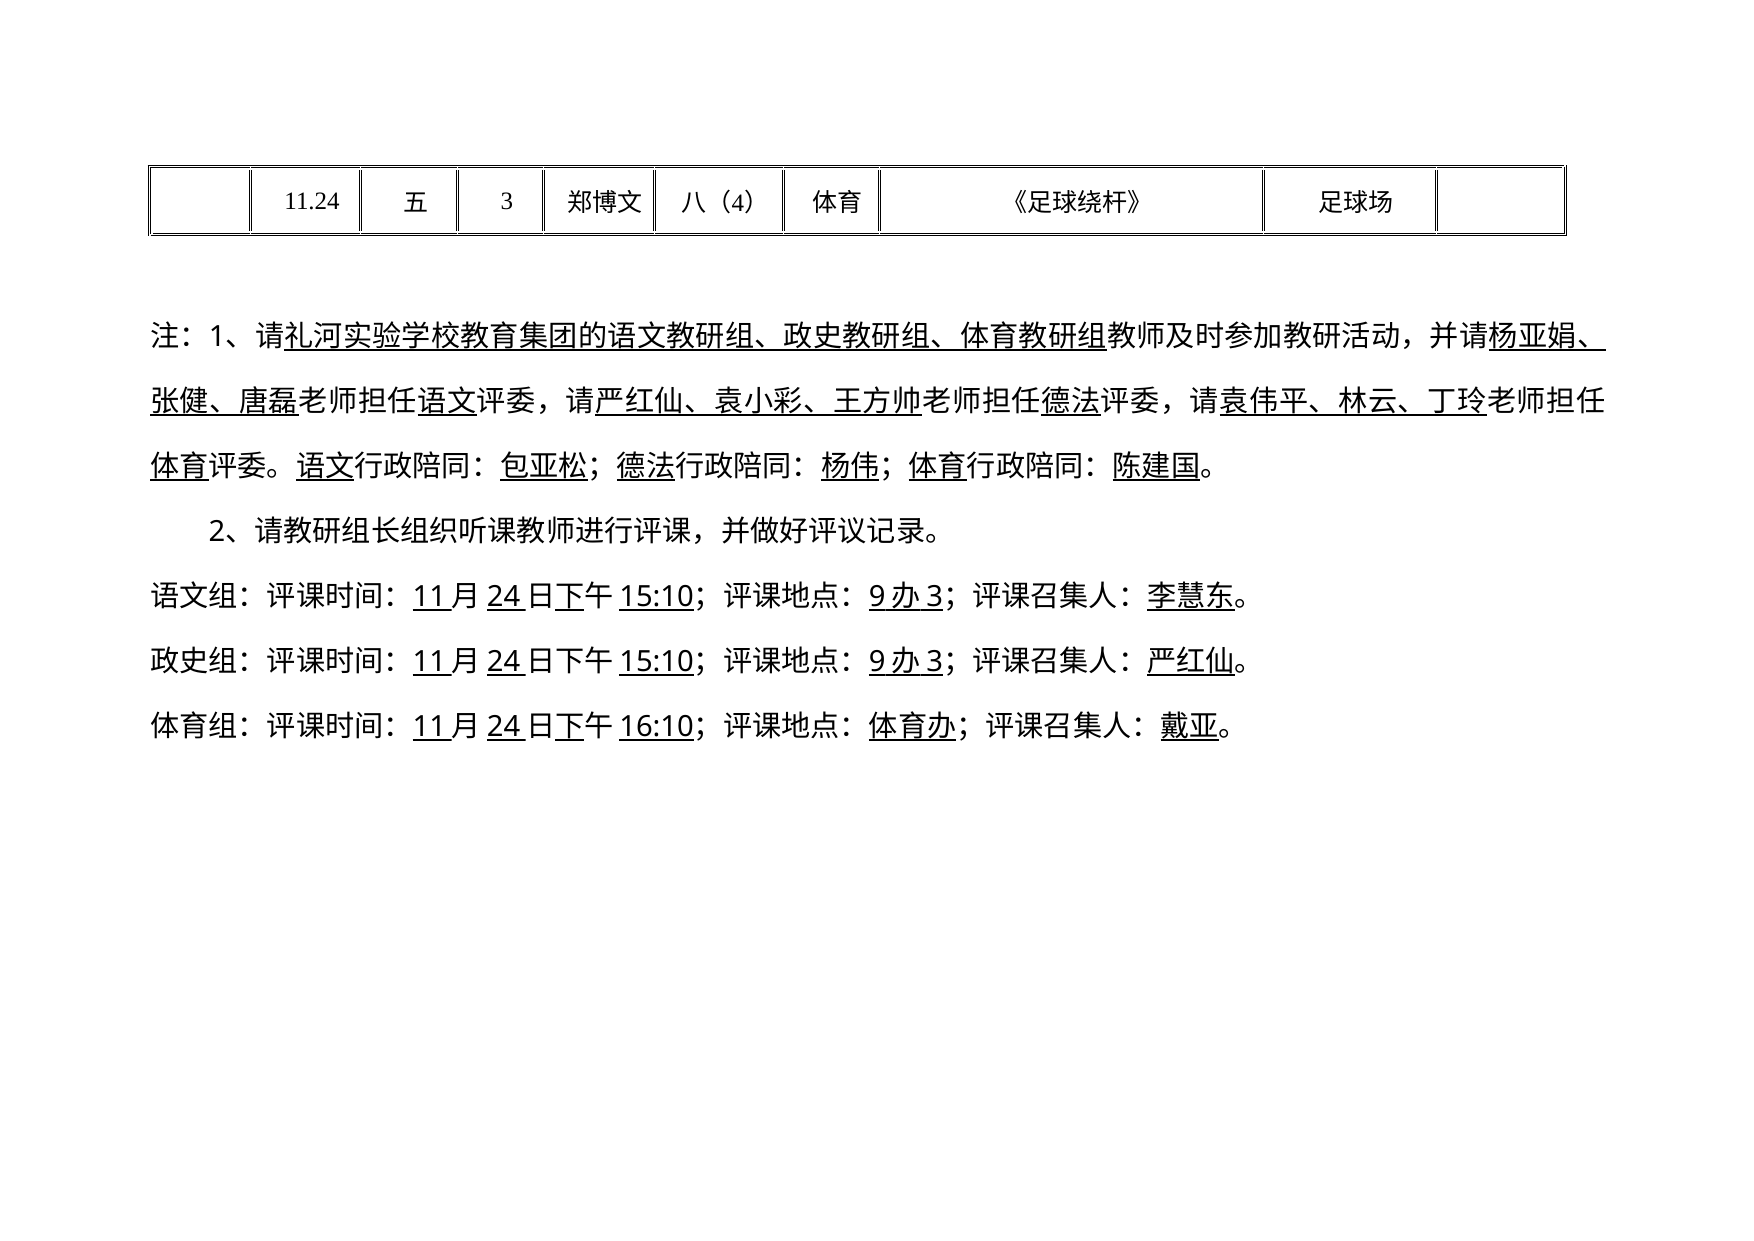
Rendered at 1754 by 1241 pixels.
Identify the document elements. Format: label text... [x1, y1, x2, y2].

text 语文组：评课时间：11月24日下午15:10；评课地点：9办3；评课召集人：李慧东。 [150, 561, 1606, 626]
table_cell 11.24 [250, 166, 361, 233]
text 体育组：评课时间：11月24日下午16:10；评课地点：体育办；评课召集人：戴亚。 [150, 691, 1606, 756]
table_cell 3 [458, 168, 543, 233]
text 注：1、请礼河实验学校教育集团的语文教研组、政史教研组、体育教研组教师及时参加教研活动，并请杨亚娟、张健、唐磊老师担任语文评委，请严红仙、袁小彩、王方帅老师担任德法评委，请袁伟平、林云、丁玲老师担任体育评委。语文行政陪同：包亚松；德法行政陪同：杨伟；体育行政陪同：陈建国。 [150, 301, 1606, 496]
table_cell [1437, 165, 1566, 233]
table_cell 《足球绕杆》 [880, 168, 1263, 233]
table_cell 体育 [783, 166, 880, 233]
table_cell 郑博文 [543, 168, 654, 233]
text 政史组：评课时间：11月24日下午15:10；评课地点：9办3；评课召集人：严红仙。 [150, 626, 1606, 691]
list 请教研组长组织听课教师进行评课，并做好评议记录。 [150, 496, 1606, 561]
table_cell 足球场 [1263, 166, 1437, 233]
table_cell 八（4） [655, 168, 783, 233]
table_cell 五 [361, 166, 458, 233]
